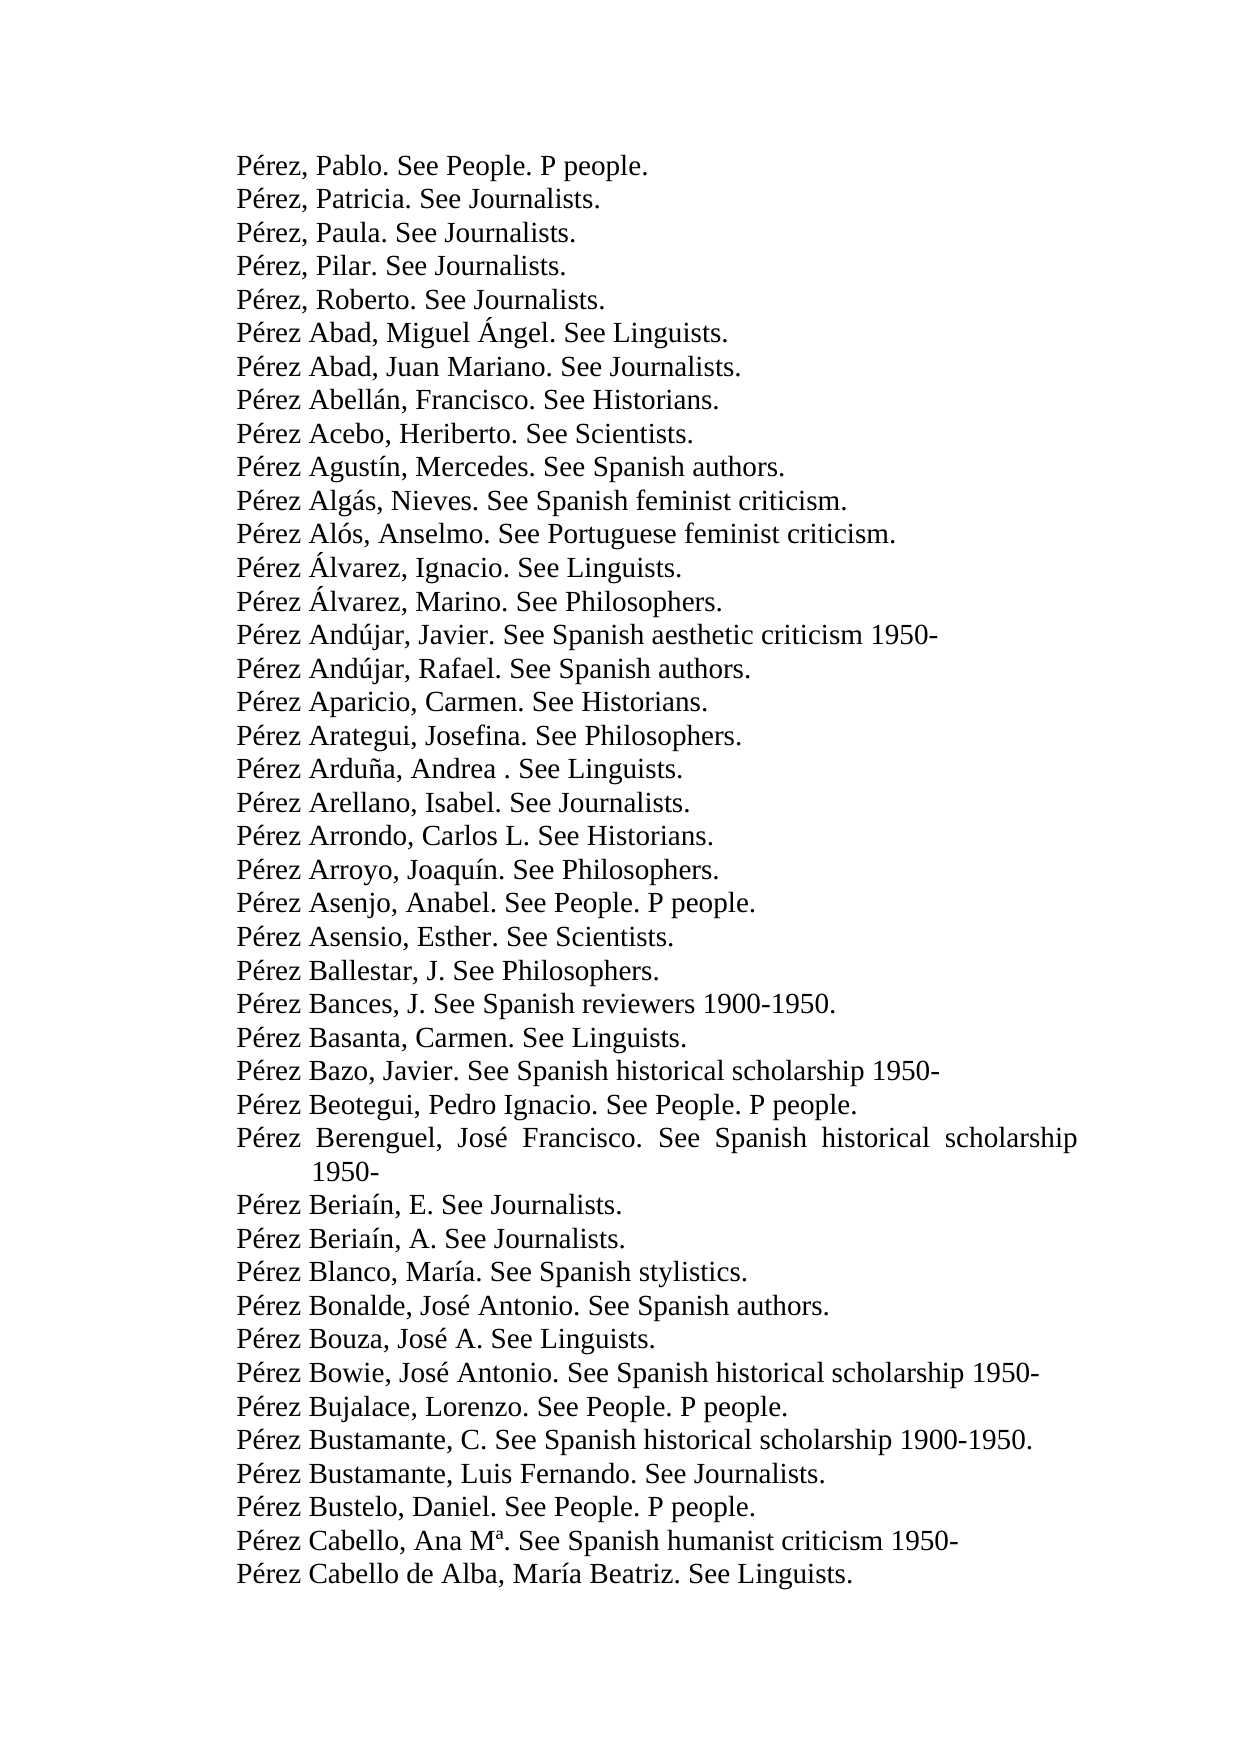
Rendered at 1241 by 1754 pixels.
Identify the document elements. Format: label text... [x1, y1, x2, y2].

text Pérez Aparicio, Carmen. See Historians. [236, 684, 1078, 718]
text Pérez, Roberto. See Journalists. [236, 282, 1078, 315]
text Pérez Bustelo, Daniel. See People. P people. [236, 1489, 1078, 1523]
text Pérez Ballestar, J. See Philosophers. [236, 953, 1078, 986]
text Pérez Álvarez, Ignacio. See Linguists. [236, 550, 1078, 584]
text Pérez Arroyo, Joaquín. See Philosophers. [236, 852, 1078, 886]
text Pérez, Pilar. See Journalists. [236, 248, 1078, 282]
text Pérez Bowie, José Antonio. See Spanish historical scholarship 1950- [236, 1355, 1078, 1389]
text Pérez Cabello, Ana Mª. See Spanish humanist criticism 1950- [236, 1523, 1078, 1556]
text Pérez Arategui, Josefina. See Philosophers. [236, 718, 1078, 751]
text Pérez, Patricia. See Journalists. [236, 181, 1078, 215]
text Pérez Bujalace, Lorenzo. See People. P people. [236, 1389, 1078, 1422]
text Pérez Bustamante, Luis Fernando. See Journalists. [236, 1456, 1078, 1489]
text Pérez Arrondo, Carlos L. See Historians. [236, 818, 1078, 852]
text Pérez Asensio, Esther. See Scientists. [236, 919, 1078, 953]
text Pérez Arellano, Isabel. See Journalists. [236, 785, 1078, 818]
text Pérez Cabello de Alba, María Beatriz. See Linguists. [236, 1556, 1078, 1590]
text Pérez Berenguel, José Francisco. See Spanish historical scholarship 1950- [236, 1120, 1078, 1187]
text Pérez Álvarez, Marino. See Philosophers. [236, 584, 1078, 617]
text Pérez Alós, Anselmo. See Portuguese feminist criticism. [236, 517, 1078, 550]
text Pérez Arduña, Andrea . See Linguists. [236, 751, 1078, 785]
text Pérez Bazo, Javier. See Spanish historical scholarship 1950- [236, 1053, 1078, 1087]
text Pérez Andújar, Javier. See Spanish aesthetic criticism 1950- [236, 617, 1078, 651]
text Pérez Blanco, María. See Spanish stylistics. [236, 1254, 1078, 1288]
text Pérez, Pablo. See People. P people. [236, 148, 1078, 181]
text Pérez Bonalde, José Antonio. See Spanish authors. [236, 1288, 1078, 1322]
text Pérez Beriaín, A. See Journalists. [236, 1221, 1078, 1254]
text Pérez Basanta, Carmen. See Linguists. [236, 1020, 1078, 1053]
text Pérez Bustamante, C. See Spanish historical scholarship 1900-1950. [236, 1422, 1078, 1456]
text Pérez, Paula. See Journalists. [236, 215, 1078, 248]
text Pérez Abad, Miguel Ángel. See Linguists. [236, 315, 1078, 349]
text Pérez Bances, J. See Spanish reviewers 1900-1950. [236, 986, 1078, 1020]
text Pérez Acebo, Heriberto. See Scientists. [236, 416, 1078, 449]
text Pérez Abad, Juan Mariano. See Journalists. [236, 349, 1078, 382]
text Pérez Agustín, Mercedes. See Spanish authors. [236, 449, 1078, 483]
text Pérez Asenjo, Anabel. See People. P people. [236, 886, 1078, 919]
text Pérez Andújar, Rafael. See Spanish authors. [236, 651, 1078, 684]
text Pérez Beotegui, Pedro Ignacio. See People. P people. [236, 1087, 1078, 1120]
text Pérez Beriaín, E. See Journalists. [236, 1187, 1078, 1221]
text Pérez Bouza, José A. See Linguists. [236, 1322, 1078, 1355]
text Pérez Abellán, Francisco. See Historians. [236, 382, 1078, 416]
text Pérez Algás, Nieves. See Spanish feminist criticism. [236, 483, 1078, 517]
